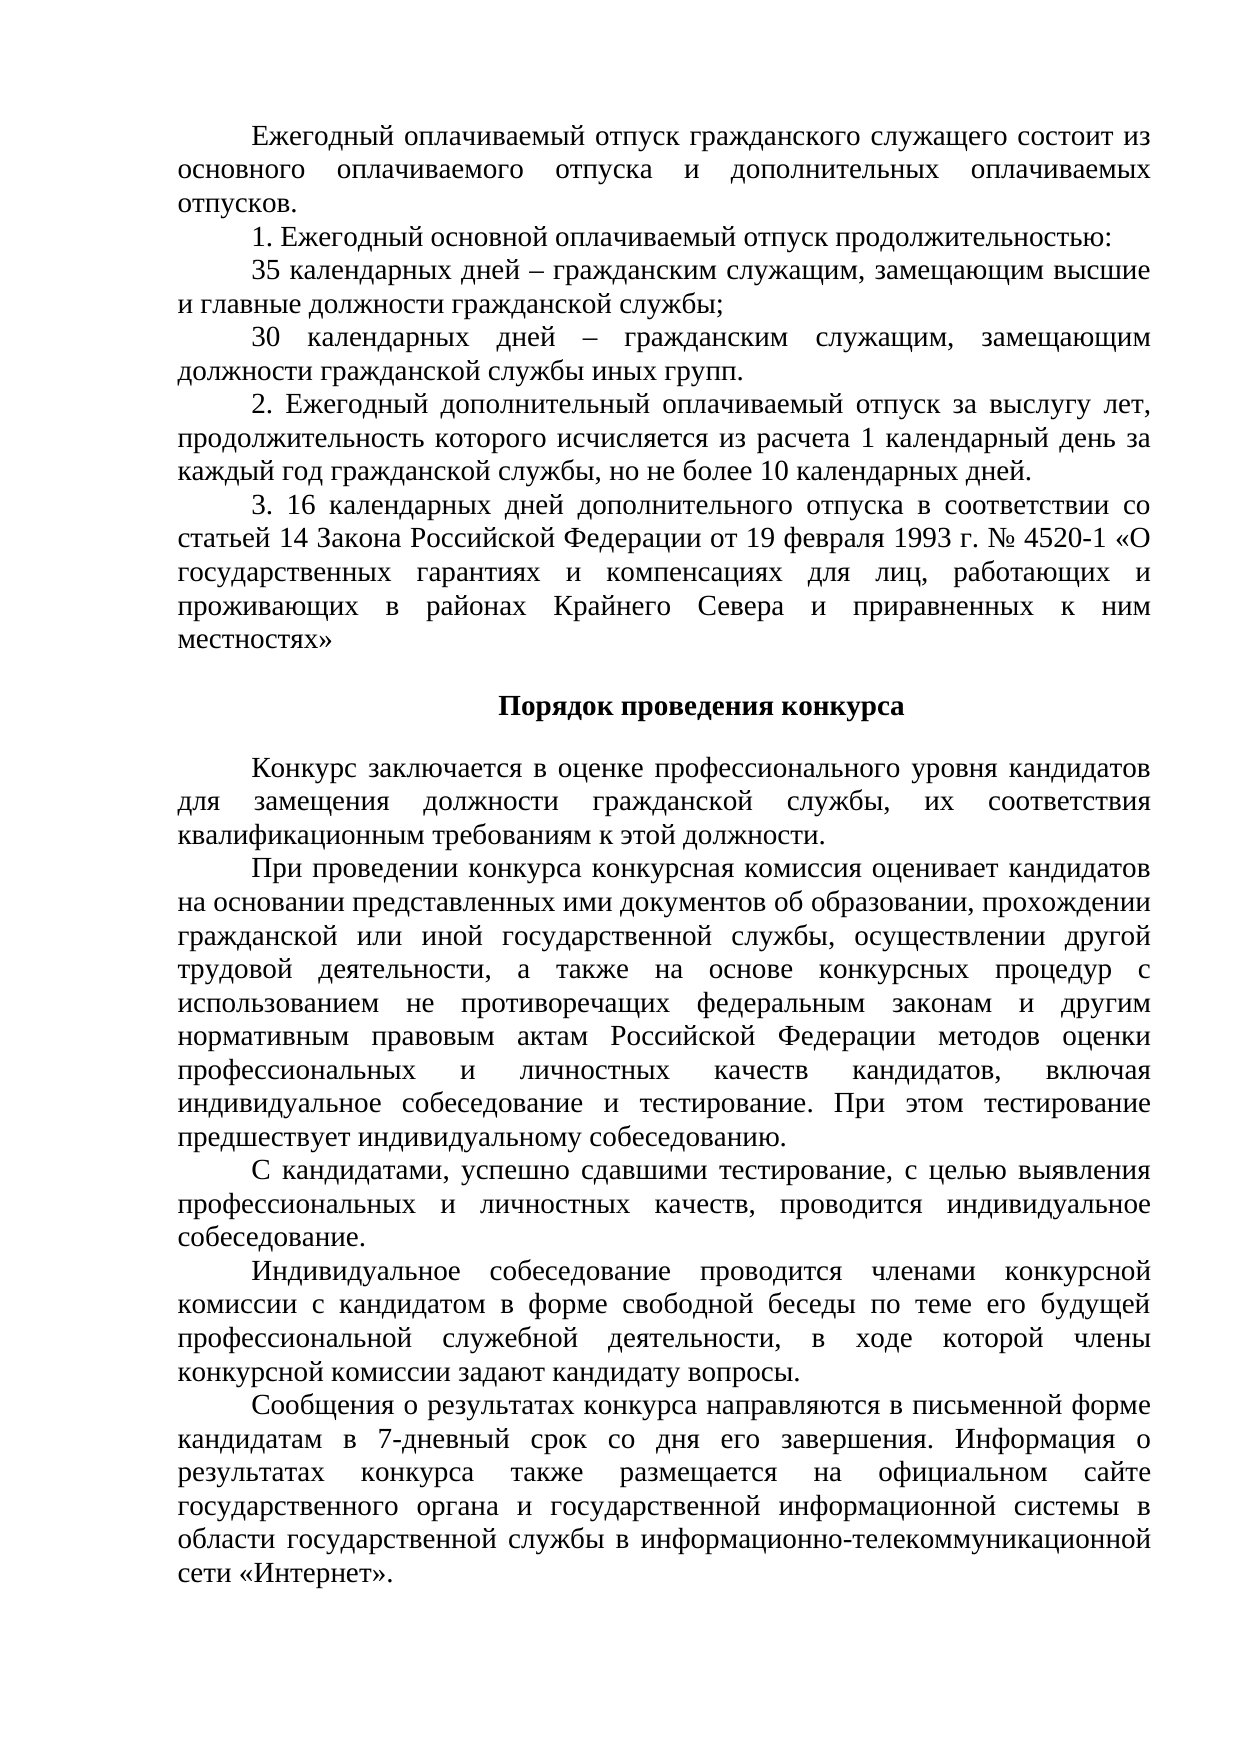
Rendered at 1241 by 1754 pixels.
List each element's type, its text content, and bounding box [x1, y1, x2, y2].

text Порядок проведения конкурса [177, 688, 1152, 722]
text 30 календарных дней – гражданским служащим, замещающим должности гражданской службы иных групп. [177, 319, 1152, 386]
text С кандидатами, успешно сдавшими тестирование, с целью выявления профессиональных и личностных качеств, проводится индивидуальное собеседование. [177, 1152, 1152, 1253]
text 3. 16 календарных дней дополнительного отпуска в соответствии со статьей 14 Закона Российской Федерации от 19 февраля 1993 г. № 4520-1 «О государственных гарантиях и компенсациях для лиц, работающих и проживающих в районах Крайнего Севера и приравненных к ним местностях» [177, 487, 1152, 655]
text 35 календарных дней – гражданским служащим, замещающим высшие и главные должности гражданской службы; [177, 252, 1152, 319]
text 1. Ежегодный основной оплачиваемый отпуск продолжительностью: [177, 219, 1152, 252]
text Ежегодный оплачиваемый отпуск гражданского служащего состоит из основного оплачиваемого отпуска и дополнительных оплачиваемых отпусков. [177, 118, 1152, 219]
text Индивидуальное собеседование проводится членами конкурсной комиссии с кандидатом в форме свободной беседы по теме его будущей профессиональной служебной деятельности, в ходе которой члены конкурсной комиссии задают кандидату вопросы. [177, 1253, 1152, 1387]
text Сообщения о результатах конкурса направляются в письменной форме кандидатам в 7-дневный срок со дня его завершения. Информация о результатах конкурса также размещается на официальном сайте государственного органа и государственной информационной системы в области государственной службы в информационно-телекоммуникационной сети «Интернет». [177, 1387, 1152, 1588]
text Конкурс заключается в оценке профессионального уровня кандидатов для замещения должности гражданской службы, их соответствия квалификационным требованиям к этой должности. [177, 750, 1152, 851]
text При проведении конкурса конкурсная комиссия оценивает кандидатов на основании представленных ими документов об образовании, прохождении гражданской или иной государственной службы, осуществлении другой трудовой деятельности, а также на основе конкурсных процедур с использованием не противоречащих федеральным законам и другим нормативным правовым актам Российской Федерации методов оценки профессиональных и личностных качеств кандидатов, включая индивидуальное собеседование и тестирование. При этом тестирование предшествует индивидуальному собеседованию. [177, 851, 1152, 1152]
text 2. Ежегодный дополнительный оплачиваемый отпуск за выслугу лет, продолжительность которого исчисляется из расчета 1 календарный день за каждый год гражданской службы, но не более 10 календарных дней. [177, 386, 1152, 487]
